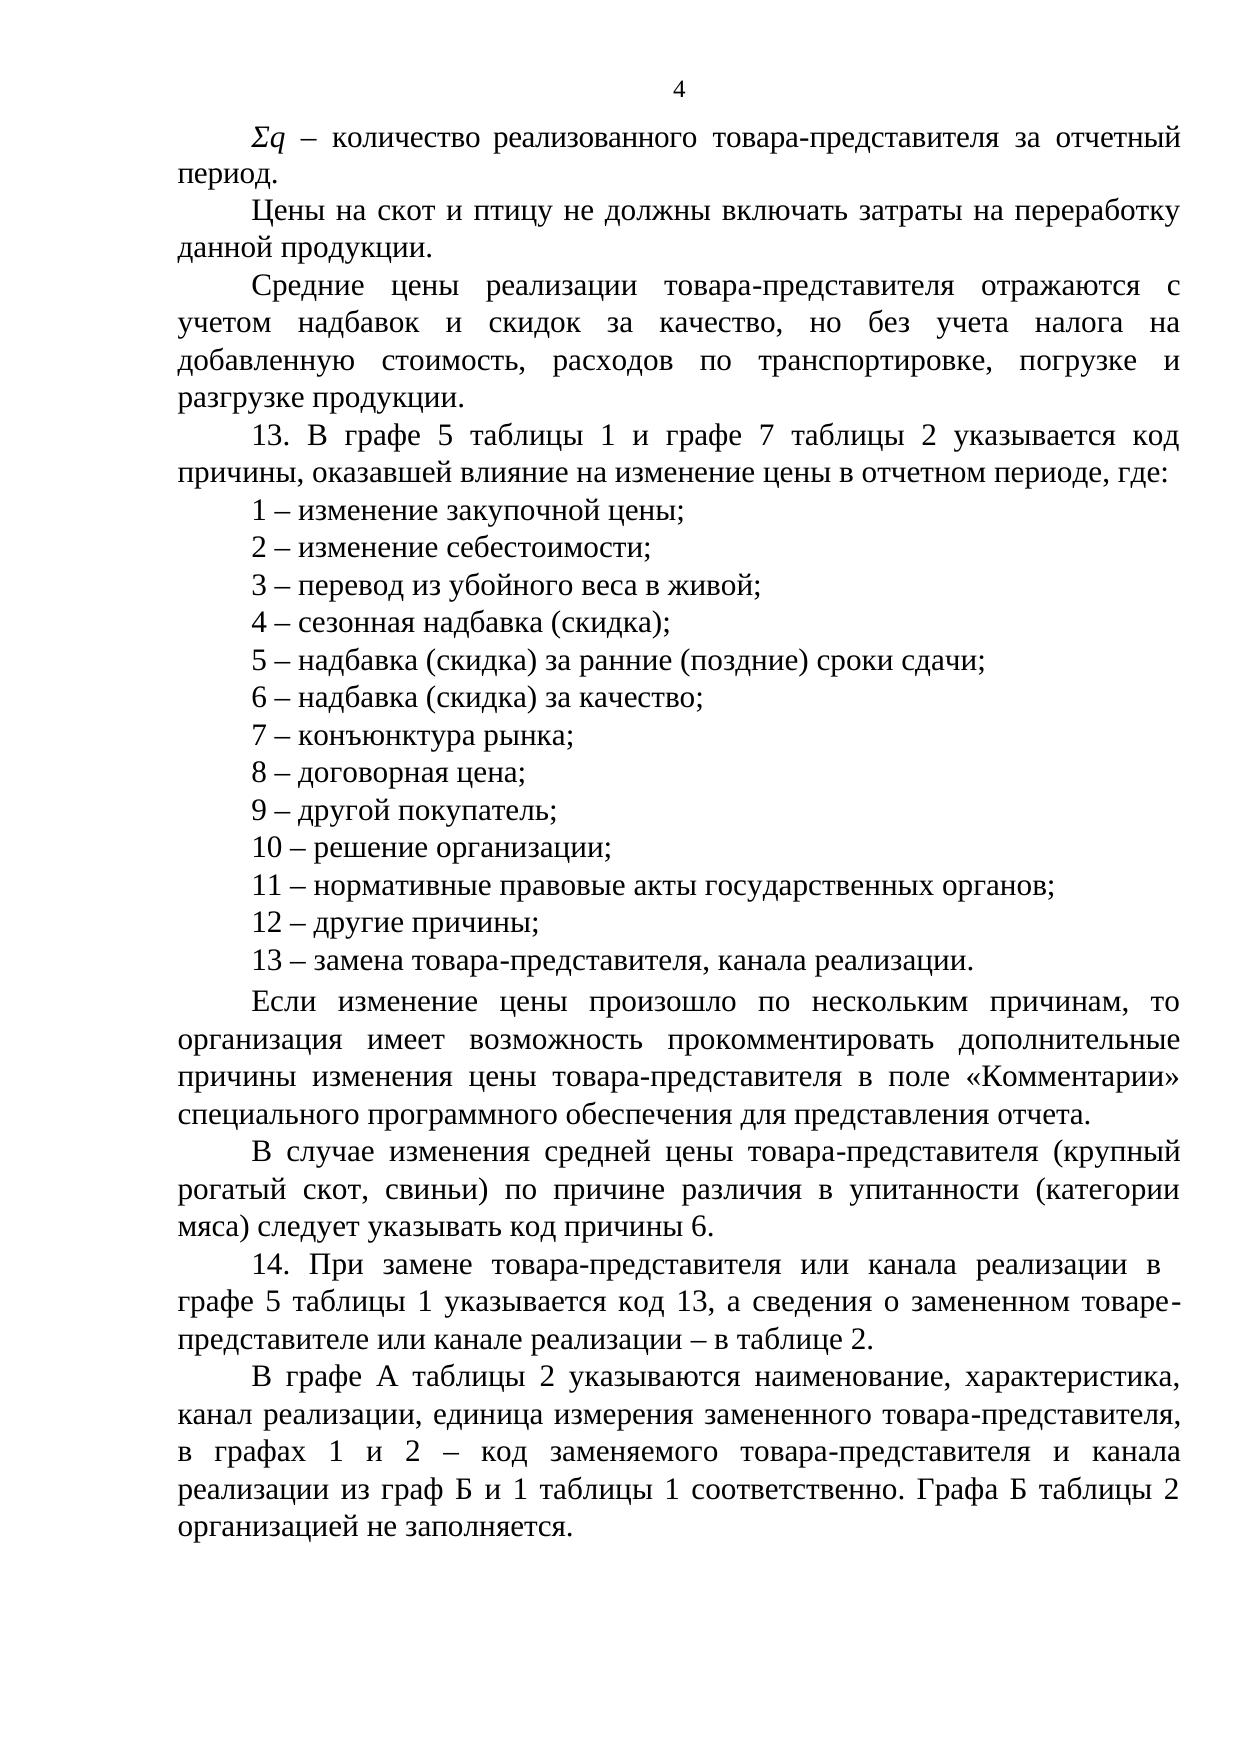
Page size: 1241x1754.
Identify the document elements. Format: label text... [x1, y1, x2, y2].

text 13. В графе 5 таблицы 1 и графе 7 таблицы 2 указывается код причины, оказавшей влияние на изменение цены в отчетном периоде, где: [177, 415, 1181, 490]
text Σq – количество реализованного товара-представителя за отчетный период. [177, 118, 1181, 190]
text 14. При замене товара-представителя или канала реализации в графе 5 таблицы 1 указывается код 13, а сведения о замененном товаре-представителе или канале реализации – в таблице 2. [177, 1244, 1181, 1357]
text 10 – решение организации; [177, 827, 1181, 865]
text 7 – конъюнктура рынка; [177, 715, 1181, 752]
text Цены на скот и птицу не должны включать затраты на переработку данной продукции. [177, 190, 1181, 265]
text 6 – надбавка (скидка) за качество; [177, 677, 1181, 715]
text В графе А таблицы 2 указываются наименование, характеристика, канал реализации, единица измерения замененного товара-представителя, в графах 1 и 2 – код заменяемого товара-представителя и канала реализации из граф Б и 1 таблицы 1 соответственно. Графа Б таблицы 2 организацией не заполняется. [177, 1357, 1181, 1544]
text 9 – другой покупатель; [177, 790, 1181, 827]
text Если изменение цены произошло по нескольким причинам, то организация имеет возможность прокомментировать дополнительные причины изменения цены товара-представителя в поле «Комментарии» специального программного обеспечения для представления отчета. [177, 982, 1181, 1132]
text 5 – надбавка (скидка) за ранние (поздние) сроки сдачи; [177, 640, 1181, 677]
text 4 – сезонная надбавка (скидка); [177, 602, 1181, 640]
text 13 – замена товара-представителя, канала реализации. [177, 940, 1181, 977]
text 2 – изменение себестоимости; [177, 527, 1181, 565]
text 11 – нормативные правовые акты государственных органов; [177, 865, 1181, 902]
text 1 – изменение закупочной цены; [177, 490, 1181, 527]
text Средние цены реализации товара-представителя отражаются с учетом надбавок и скидок за качество, но без учета налога на добавленную стоимость, расходов по транспортировке, погрузке и разгрузке продукции. [177, 265, 1181, 415]
text 12 – другие причины; [177, 902, 1181, 940]
text 8 – договорная цена; [177, 752, 1181, 790]
text 3 – перевод из убойного веса в живой; [177, 565, 1181, 602]
text В случае изменения средней цены товара-представителя (крупный рогатый скот, свиньи) по причине различия в упитанности (категории мяса) следует указывать код причины 6. [177, 1132, 1181, 1244]
